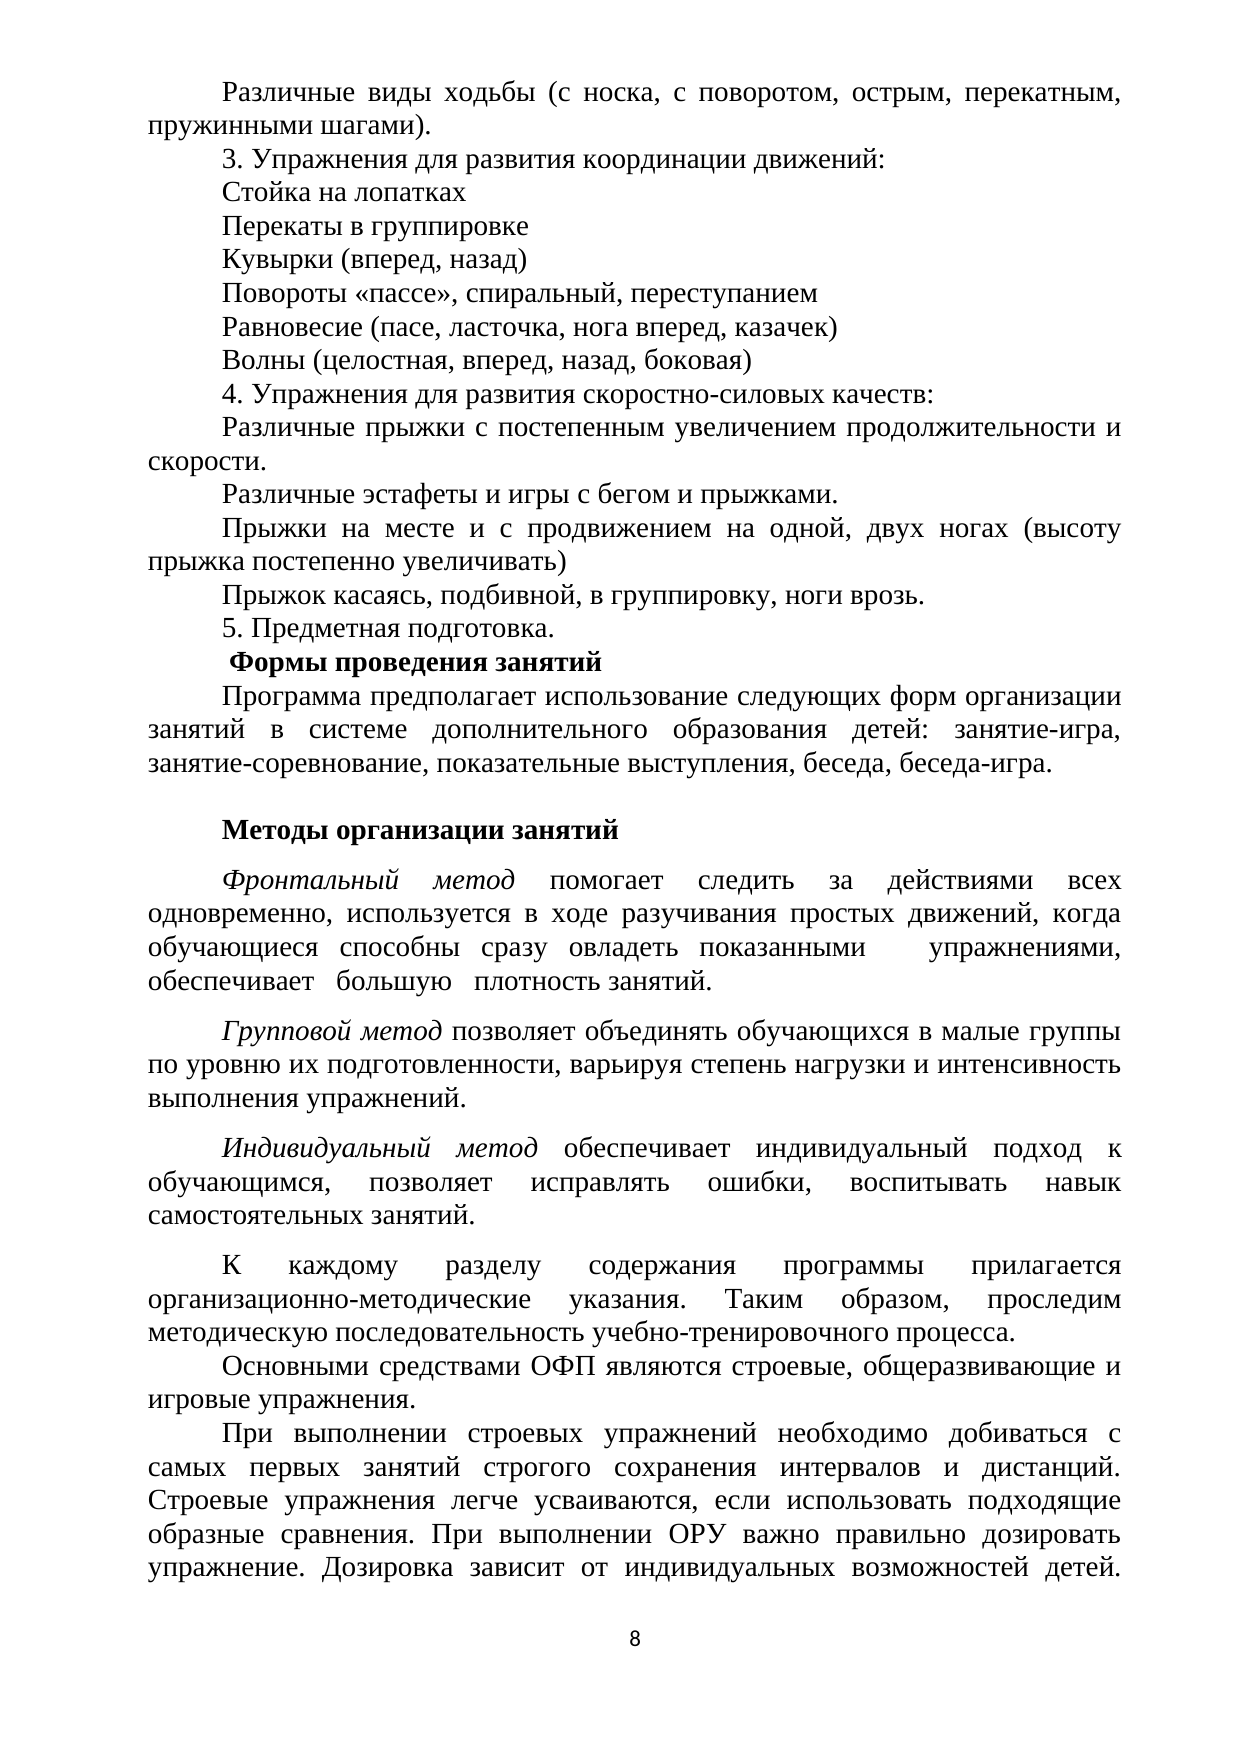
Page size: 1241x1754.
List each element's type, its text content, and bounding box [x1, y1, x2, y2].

text 4. Упражнения для развития скоростно-силовых качеств: [148, 376, 1122, 409]
text Волны (целостная, вперед, назад, боковая) [148, 342, 1122, 376]
text Фронтальный метод помогает следить за действиями всех одновременно, используется в ходе разучивания простых движений, когда обучающиеся способны сразу овладеть показанными упражнениями, обеспечивает большую плотность занятий. [148, 862, 1122, 996]
text Основными средствами ОФП являются строевые, общеразвивающие и игровые упражнения. [148, 1348, 1122, 1415]
text Различные прыжки с постепенным увеличением продолжительности и скорости. [148, 409, 1122, 476]
text Прыжки на месте и с продвижением на одной, двух ногах (высоту прыжка постепенно увеличивать) [148, 510, 1122, 577]
text Различные виды ходьбы (с носка, с поворотом, острым, перекатным, пружинными шагами). [148, 74, 1122, 141]
text Перекаты в группировке [148, 208, 1122, 242]
text 5. Предметная подготовка. [148, 611, 1122, 644]
text Равновесие (пасе, ласточка, нога вперед, казачек) [148, 309, 1122, 342]
text К каждому разделу содержания программы прилагается организационно-методические указания. Таким образом, проследим методическую последовательность учебно-тренировочного процесса. [148, 1247, 1122, 1348]
text 3. Упражнения для развития координации движений: [148, 141, 1122, 174]
text Формы проведения занятий [148, 644, 1122, 678]
text Стойка на лопатках [148, 174, 1122, 208]
text Методы организации занятий [148, 812, 1122, 845]
text Различные эстафеты и игры с бегом и прыжками. [148, 476, 1122, 510]
text Индивидуальный метод обеспечивает индивидуальный подход к обучающимся, позволяет исправлять ошибки, воспитывать навык самостоятельных занятий. [148, 1130, 1122, 1231]
text Прыжок касаясь, подбивной, в группировку, ноги врозь. [148, 577, 1122, 611]
text Групповой метод позволяет объединять обучающихся в малые группы по уровню их подготовленности, варьируя степень нагрузки и интенсивность выполнения упражнений. [148, 1013, 1122, 1113]
text Кувырки (вперед, назад) [148, 242, 1122, 275]
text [148, 1415, 1122, 1583]
text Повороты «пассе», спиральный, переступанием [148, 275, 1122, 309]
text Программа предполагает использование следующих форм организации занятий в системе дополнительного образования детей: занятие-игра, занятие-соревнование, показательные выступления, беседа, беседа-игра. [148, 678, 1122, 778]
